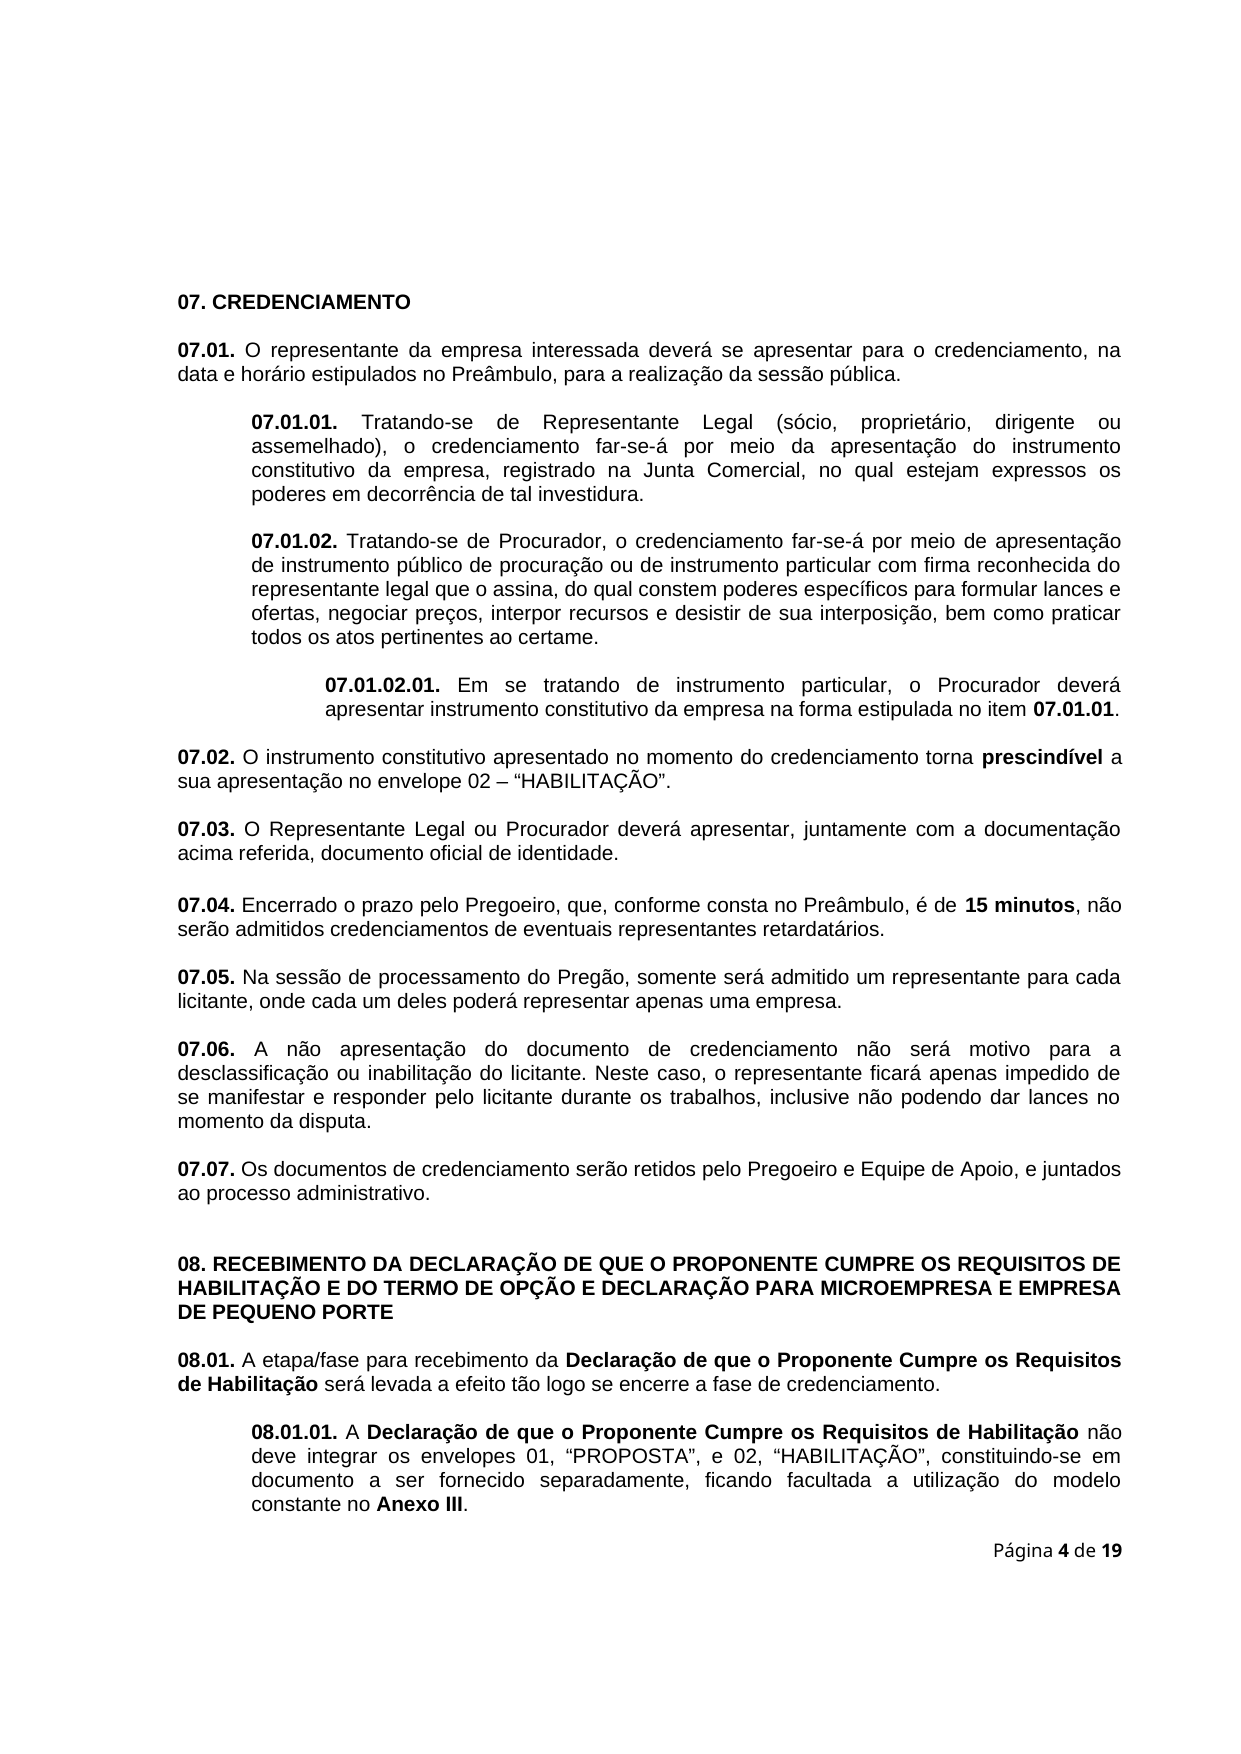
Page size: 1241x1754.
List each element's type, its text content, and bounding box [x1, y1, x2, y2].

text 07.06. A não apresentação do documento de credenciamento não será motivo para a desclassificação ou inabilitação do licitante. Neste caso, o representante ficará apenas impedido de se manifestar e responder pelo licitante durante os trabalhos, inclusive não podendo dar lances no momento da disputa. [177, 1037, 1122, 1132]
text 07.01.02.01. Em se tratando de instrumento particular, o Procurador deverá apresentar instrumento constitutivo da empresa na forma estipulada no item 07.01.01. [325, 673, 1122, 721]
text 07.04. Encerrado o prazo pelo Pregoeiro, que, conforme consta no Preâmbulo, é de 15 minutos, não serão admitidos credenciamentos de eventuais representantes retardatários. [177, 893, 1122, 941]
text 07.01.02. Tratando-se de Procurador, o credenciamento far-se-á por meio de apresentação de instrumento público de procuração ou de instrumento particular com firma reconhecida do representante legal que o assina, do qual constem poderes específicos para formular lances e ofertas, negociar preços, interpor recursos e desistir de sua interposição, bem como praticar todos os atos pertinentes ao certame. [251, 529, 1122, 649]
text 07.07. Os documentos de credenciamento serão retidos pelo Pregoeiro e Equipe de Apoio, e juntados ao processo administrativo. [177, 1156, 1122, 1204]
text 08. RECEBIMENTO DA DECLARAÇÃO DE QUE O PROPONENTE CUMPRE OS REQUISITOS DE HABILITAÇÃO E DO TERMO DE OPÇÃO E DECLARAÇÃO PARA MICROEMPRESA E EMPRESA DE PEQUENO PORTE [177, 1252, 1122, 1324]
text 08.01. A etapa/fase para recebimento da Declaração de que o Proponente Cumpre os Requisitos de Habilitação será levada a efeito tão logo se encerre a fase de credenciamento. [177, 1348, 1122, 1396]
text 07.01. O representante da empresa interessada deverá se apresentar para o credenciamento, na data e horário estipulados no Preâmbulo, para a realização da sessão pública. [177, 338, 1122, 386]
text 07.05. Na sessão de processamento do Pregão, somente será admitido um representante para cada licitante, onde cada um deles poderá representar apenas uma empresa. [177, 965, 1122, 1013]
text 07.01.01. Tratando-se de Representante Legal (sócio, proprietário, dirigente ou assemelhado), o credenciamento far-se-á por meio da apresentação do instrumento constitutivo da empresa, registrado na Junta Comercial, no qual estejam expressos os poderes em decorrência de tal investidura. [251, 409, 1122, 505]
text 08.01.01. A Declaração de que o Proponente Cumpre os Requisitos de Habilitação não deve integrar os envelopes 01, “PROPOSTA”, e 02, “HABILITAÇÃO”, constituindo-se em documento a ser fornecido separadamente, ficando facultada a utilização do modelo constante no Anexo III. [251, 1420, 1122, 1516]
text 07.02. O instrumento constitutivo apresentado no momento do credenciamento torna prescindível a sua apresentação no envelope 02 – “HABILITAÇÃO”. [177, 745, 1122, 793]
text 07. CREDENCIAMENTO [177, 290, 1122, 314]
text 07.03. O Representante Legal ou Procurador deverá apresentar, juntamente com a documentação acima referida, documento oficial de identidade. [177, 817, 1122, 865]
